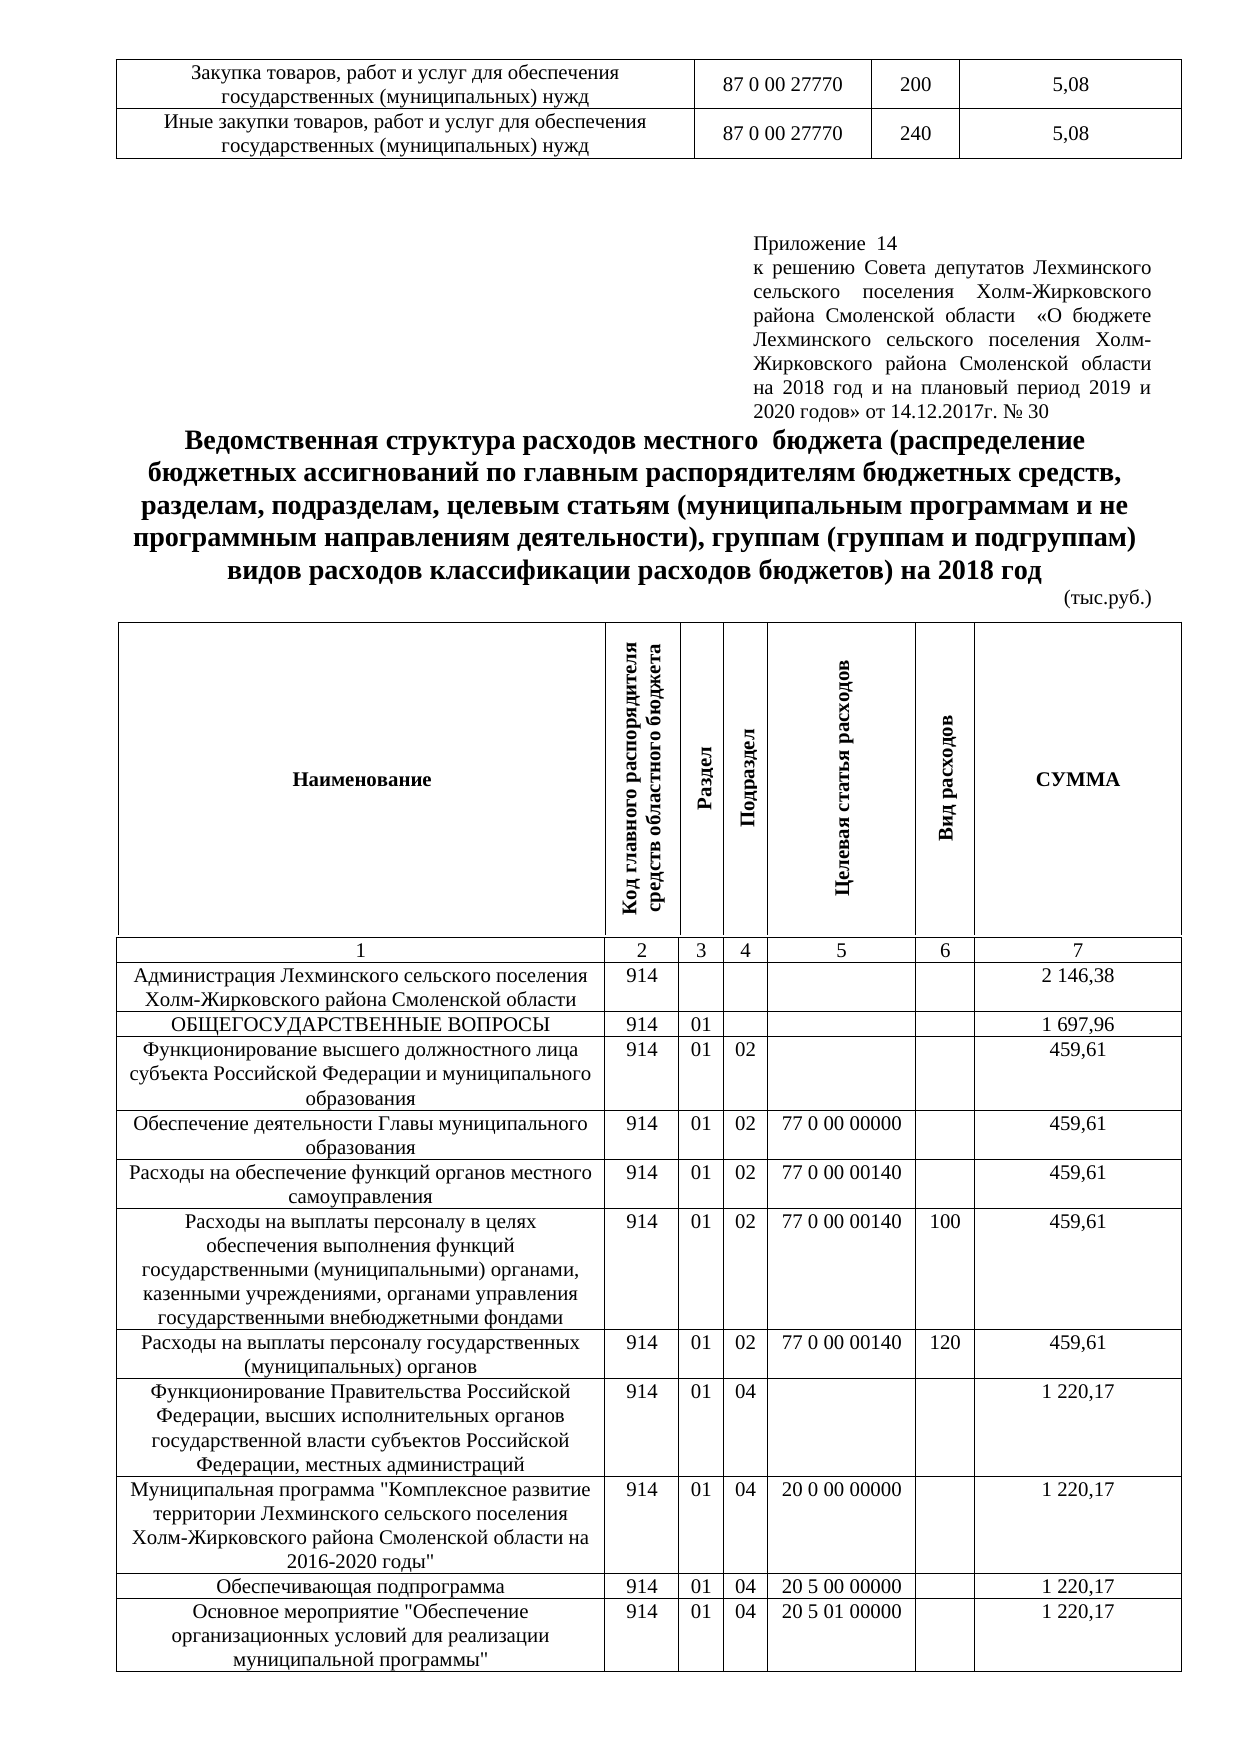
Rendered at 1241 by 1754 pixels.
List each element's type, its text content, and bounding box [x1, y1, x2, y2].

table_cell 01 [679, 1599, 723, 1671]
table_cell [916, 1379, 974, 1476]
table_cell 02 [724, 1037, 767, 1109]
table_cell 914 [605, 1379, 678, 1476]
table_cell 20 5 01 00000 [768, 1599, 915, 1671]
table_cell 87 0 00 27770 [695, 109, 871, 157]
table_cell 2 146,38 [975, 963, 1181, 1011]
table_header Целевая статья расходов [768, 623, 915, 934]
table_cell [916, 1477, 974, 1573]
table_cell 914 [605, 1012, 678, 1036]
title Ведомственная структура расходов местного бюджета (распределение бюджетных ассигнований по главным распорядителям бюджетных средств, разделам, подразделам, целевым статьям (муниципальным программам и не программным направлениям деятельности), группам (группам и подгруппам) видов расходов классификации расходов бюджетов) на 2018 год [118, 423, 1152, 585]
table_cell 914 [605, 1330, 678, 1378]
table_cell 914 [605, 1574, 678, 1598]
table_cell 87 0 00 27770 [695, 60, 871, 108]
table_cell 77 0 00 00140 [768, 1330, 915, 1378]
table_cell ОБЩЕГОСУДАРСТВЕННЫЕ ВОПРОСЫ [117, 1012, 604, 1036]
table_cell 459,61 [975, 1209, 1181, 1329]
table_cell 240 [872, 109, 959, 157]
table_header Раздел [681, 623, 723, 934]
table_cell 914 [605, 1599, 678, 1671]
table_cell Расходы на обеспечение функций органов местного самоуправления [117, 1160, 604, 1208]
table_cell 459,61 [975, 1111, 1181, 1159]
table_cell 1 220,17 [975, 1379, 1181, 1476]
table_cell 01 [679, 1111, 723, 1159]
table_cell [679, 963, 723, 1011]
table_cell 5,08 [960, 109, 1181, 157]
table_cell 120 [916, 1330, 974, 1378]
table_cell Основное мероприятие "Обеспечение организационных условий для реализации муниципальной программы" [117, 1599, 604, 1671]
table_header СУММА [975, 623, 1181, 934]
table_cell 04 [724, 1379, 767, 1476]
table_cell 77 0 00 00140 [768, 1209, 915, 1329]
table_cell [768, 1037, 915, 1109]
table_cell 01 [679, 1012, 723, 1036]
table_cell [768, 1379, 915, 1476]
table_cell Иные закупки товаров, работ и услуг для обеспечения государственных (муниципальных) нужд [117, 109, 694, 157]
table_cell 914 [605, 1160, 678, 1208]
table_cell 04 [724, 1599, 767, 1671]
table_cell 20 0 00 00000 [768, 1477, 915, 1573]
table_cell 01 [679, 1209, 723, 1329]
table_cell [916, 963, 974, 1011]
table_cell 20 5 00 00000 [768, 1574, 915, 1598]
table_cell 200 [872, 60, 959, 108]
table_cell 459,61 [975, 1037, 1181, 1109]
text Приложение 14 [753, 231, 1152, 255]
table_cell 01 [679, 1574, 723, 1598]
table_header 5 [768, 938, 915, 962]
table_header 4 [724, 938, 767, 962]
table_cell 914 [605, 1037, 678, 1109]
table_header 3 [679, 938, 723, 962]
table_cell [916, 1111, 974, 1159]
table_cell 01 [679, 1379, 723, 1476]
table_cell 1 220,17 [975, 1574, 1181, 1598]
table_cell 1 697,96 [975, 1012, 1181, 1036]
table_cell Функционирование Правительства Российской Федерации, высших исполнительных органов государственной власти субъектов Российской Федерации, местных администраций [117, 1379, 604, 1476]
table_cell 1 220,17 [975, 1477, 1181, 1573]
table_cell Муниципальная программа "Комплексное развитие территории Лехминского сельского поселения Холм-Жирковского района Смоленской области на 2016-2020 годы" [117, 1477, 604, 1573]
table_cell Расходы на выплаты персоналу государственных (муниципальных) органов [117, 1330, 604, 1378]
table_cell 02 [724, 1160, 767, 1208]
table_cell Обеспечивающая подпрограмма [117, 1574, 604, 1598]
table_cell 02 [724, 1111, 767, 1159]
table_header Наименование [119, 623, 605, 934]
table_cell Функционирование высшего должностного лица субъекта Российской Федерации и муниципального образования [117, 1037, 604, 1109]
table_cell [916, 1574, 974, 1598]
text (тыс.руб.) [118, 585, 1152, 609]
table_cell 01 [679, 1330, 723, 1378]
table_cell [768, 1012, 915, 1036]
table_cell [916, 1160, 974, 1208]
table_cell [916, 1037, 974, 1109]
table_cell 01 [679, 1477, 723, 1573]
table_cell 04 [724, 1477, 767, 1573]
table_cell 100 [916, 1209, 974, 1329]
table_cell [724, 963, 767, 1011]
table_cell Закупка товаров, работ и услуг для обеспечения государственных (муниципальных) нужд [117, 60, 694, 108]
table_cell 02 [724, 1330, 767, 1378]
table_cell 01 [679, 1160, 723, 1208]
table_cell [724, 1012, 767, 1036]
table_header Вид расходов [916, 623, 974, 934]
table_cell 01 [679, 1037, 723, 1109]
table_cell Обеспечение деятельности Главы муниципального образования [117, 1111, 604, 1159]
table_cell 914 [605, 1477, 678, 1573]
table_cell 459,61 [975, 1160, 1181, 1208]
table_cell 77 0 00 00000 [768, 1111, 915, 1159]
table_cell 914 [605, 963, 678, 1011]
table_cell [916, 1012, 974, 1036]
table_cell [768, 963, 915, 1011]
table_cell 04 [724, 1574, 767, 1598]
table_header Подраздел [724, 623, 767, 934]
table_header 1 [117, 938, 604, 962]
table_header Код главного распорядителя средств областного бюджета (прямого получателя) [606, 623, 680, 934]
table_header 7 [975, 938, 1181, 962]
table_cell 914 [605, 1209, 678, 1329]
table_cell Администрация Лехминского сельского поселения Холм-Жирковского района Смоленской области [117, 963, 604, 1011]
text к решению Совета депутатов Лехминского сельского поселения Холм-Жирковского района Смоленской области «О бюджете Лехминского сельского поселения Холм-Жирковского района Смоленской области на 2018 год и на плановый период 2019 и 2020 годов» от 14.12.2017г. № 30 [753, 255, 1152, 423]
table_cell 914 [605, 1111, 678, 1159]
table_cell 1 220,17 [975, 1599, 1181, 1671]
table_cell 02 [724, 1209, 767, 1329]
table_header 6 [916, 938, 974, 962]
table_header 2 [605, 938, 678, 962]
table_cell [916, 1599, 974, 1671]
table_cell 5,08 [960, 60, 1181, 108]
table_cell 459,61 [975, 1330, 1181, 1378]
table_cell 77 0 00 00140 [768, 1160, 915, 1208]
